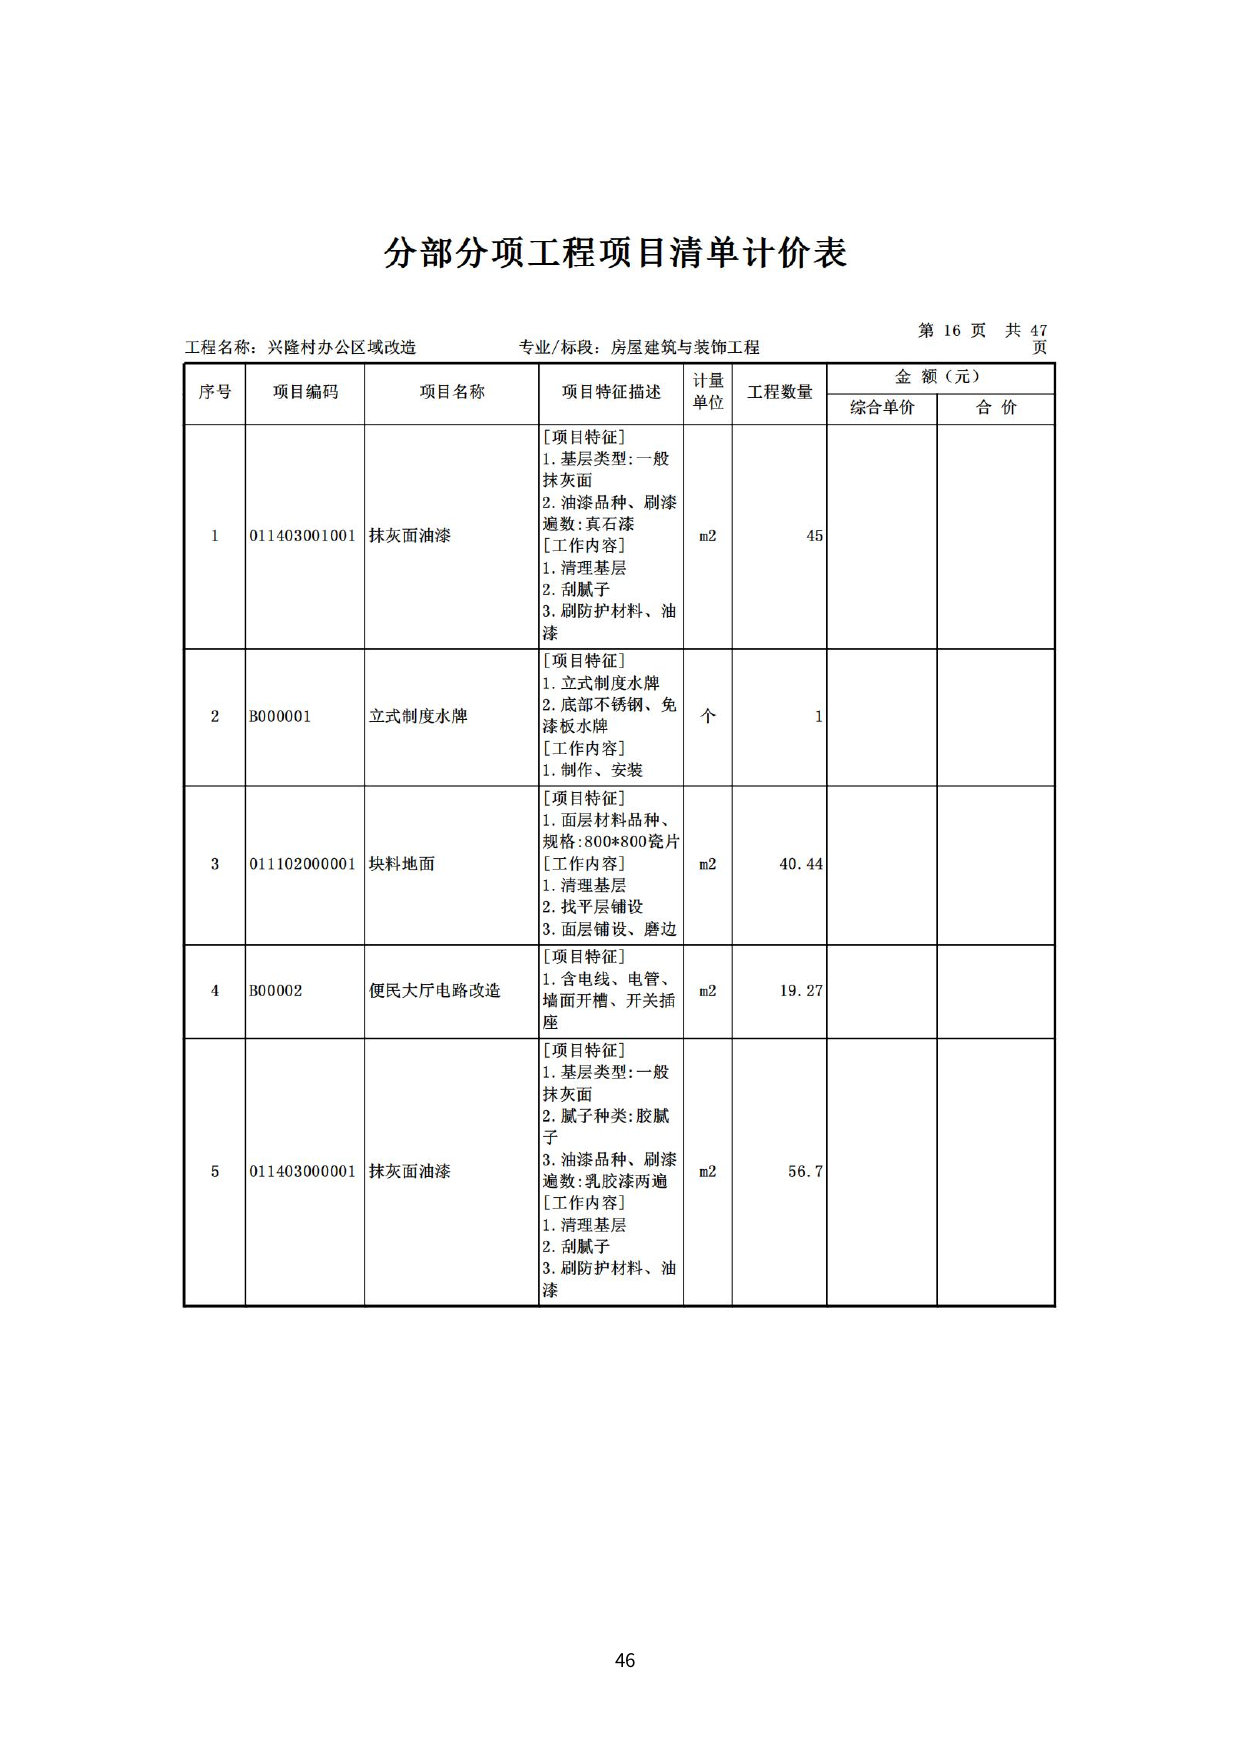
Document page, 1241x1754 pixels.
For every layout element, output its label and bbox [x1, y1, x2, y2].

picture [112, 150, 1128, 1587]
